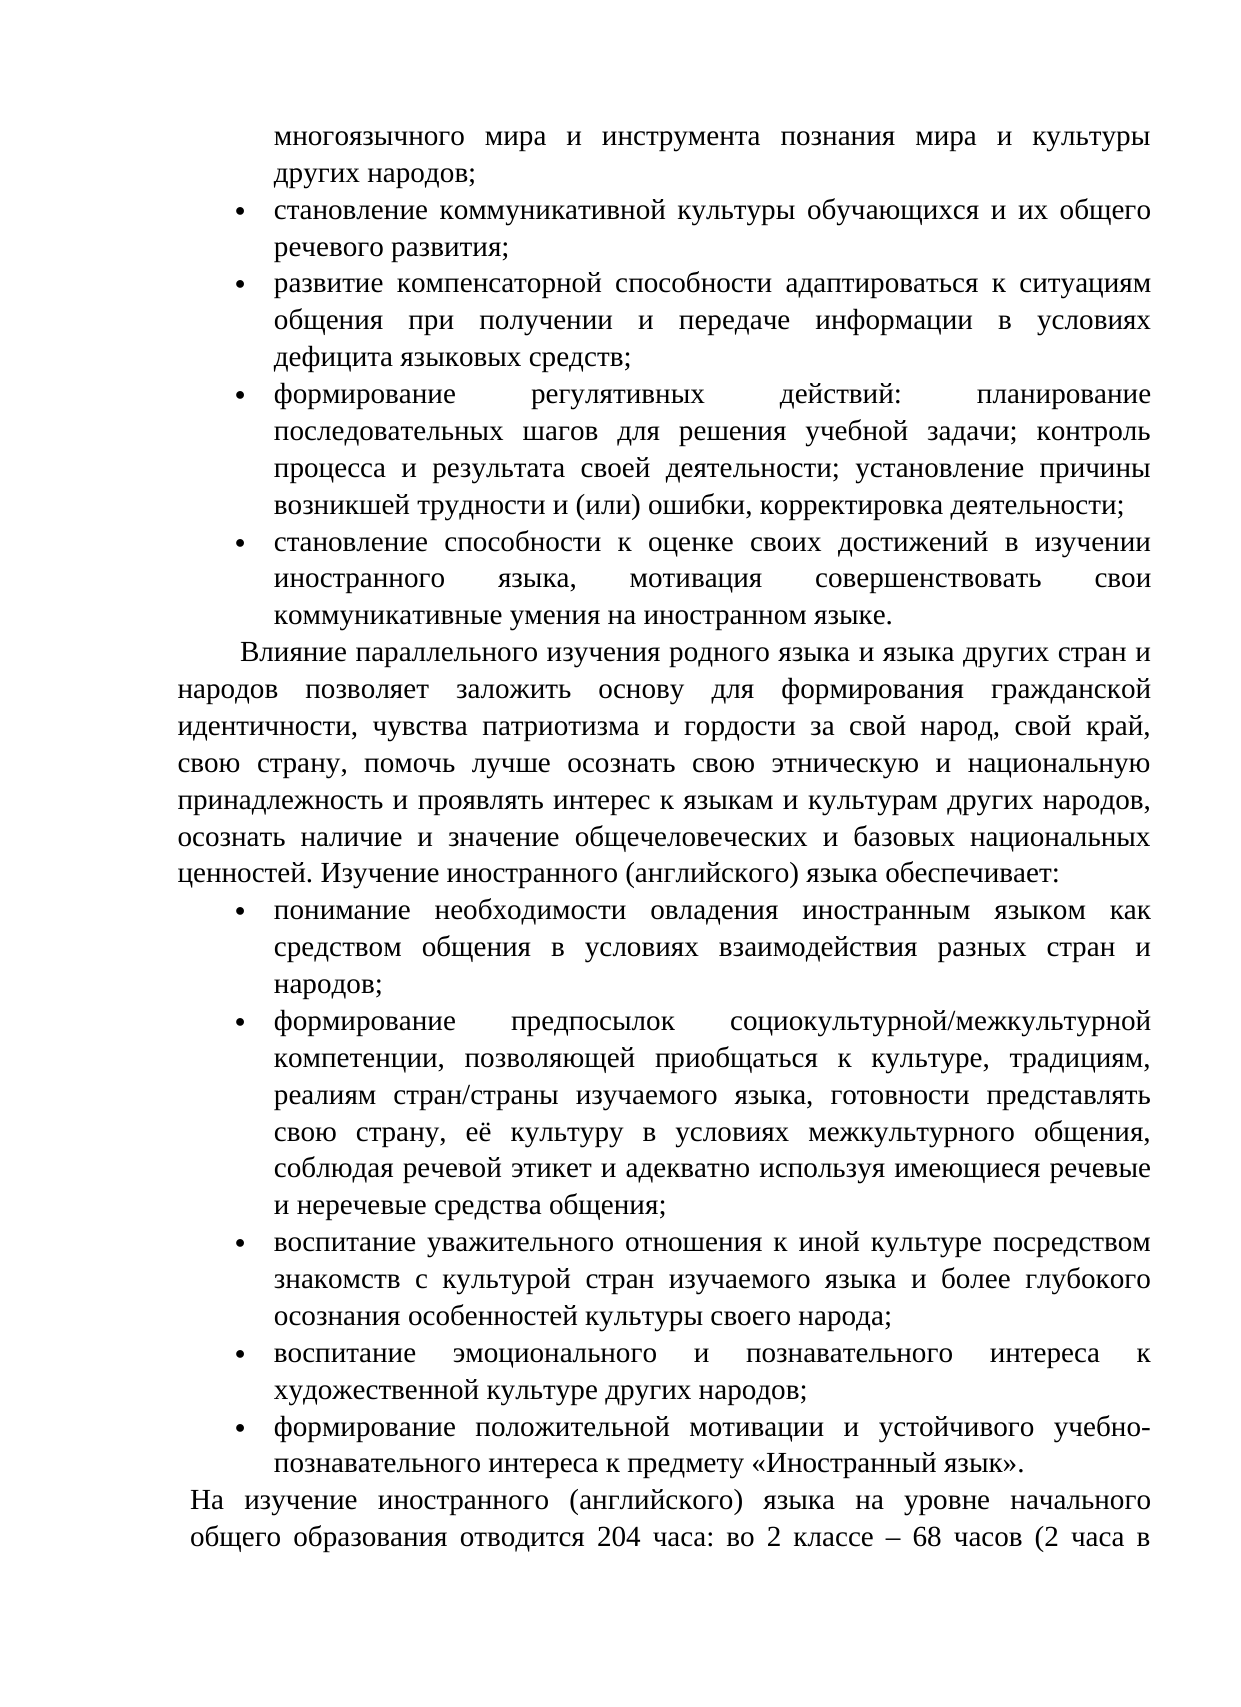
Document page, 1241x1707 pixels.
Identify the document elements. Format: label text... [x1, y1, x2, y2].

list формирование регулятивных действий: планирование последовательных шагов для решения учебной задачи; контроль процесса и результата своей деятельности; установление причины возникшей трудности и (или) ошибки, корректировка деятельности; [236, 376, 1152, 520]
list воспитание уважительного отношения к иной культуре посредством знакомств с культурой стран изучаемого языка и более глубокого осознания особенностей культуры своего народа; [236, 1224, 1152, 1332]
list развитие компенсаторной способности адаптироваться к ситуациям общения при получении и передаче информации в условиях дефицита языковых средств; [236, 266, 1152, 373]
text Влияние параллельного изучения родного языка и языка других стран и народов позволяет заложить основу для формирования гражданской идентичности, чувства патриотизма и гордости за свой народ, свой край, свою страну, помочь лучше осознать свою этническую и национальную принадлежность и проявлять интерес к языкам и культурам других народов, осознать наличие и значение общечеловеческих и базовых национальных ценностей. Изучение иностранного (английского) языка обеспечивает: [177, 634, 1152, 889]
list воспитание эмоционального и познавательного интереса к художественной культуре других народов; [236, 1335, 1152, 1405]
list формирование предпосылок социокультурной/межкультурной компетенции, позволяющей приобщаться к культуре, традициям, реалиям стран/страны изучаемого языка, готовности представлять свою страну, её культуру в условиях межкультурного общения, соблюдая речевой этикет и адекватно используя имеющиеся речевые и неречевые средства общения; [236, 1003, 1152, 1221]
list становление коммуникативной культуры обучающихся и их общего речевого развития; [236, 192, 1152, 262]
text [190, 1482, 1152, 1553]
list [236, 118, 1152, 188]
list становление способности к оценке своих достижений в изучении иностранного языка, мотивация совершенствовать свои коммуникативные умения на иностранном языке. [236, 524, 1152, 631]
list понимание необходимости овладения иностранным языком как средством общения в условиях взаимодействия разных стран и народов; [236, 892, 1152, 1000]
list формирование положительной мотивации и устойчивого учебно-познавательного интереса к предмету «Иностранный язык». [236, 1409, 1152, 1479]
